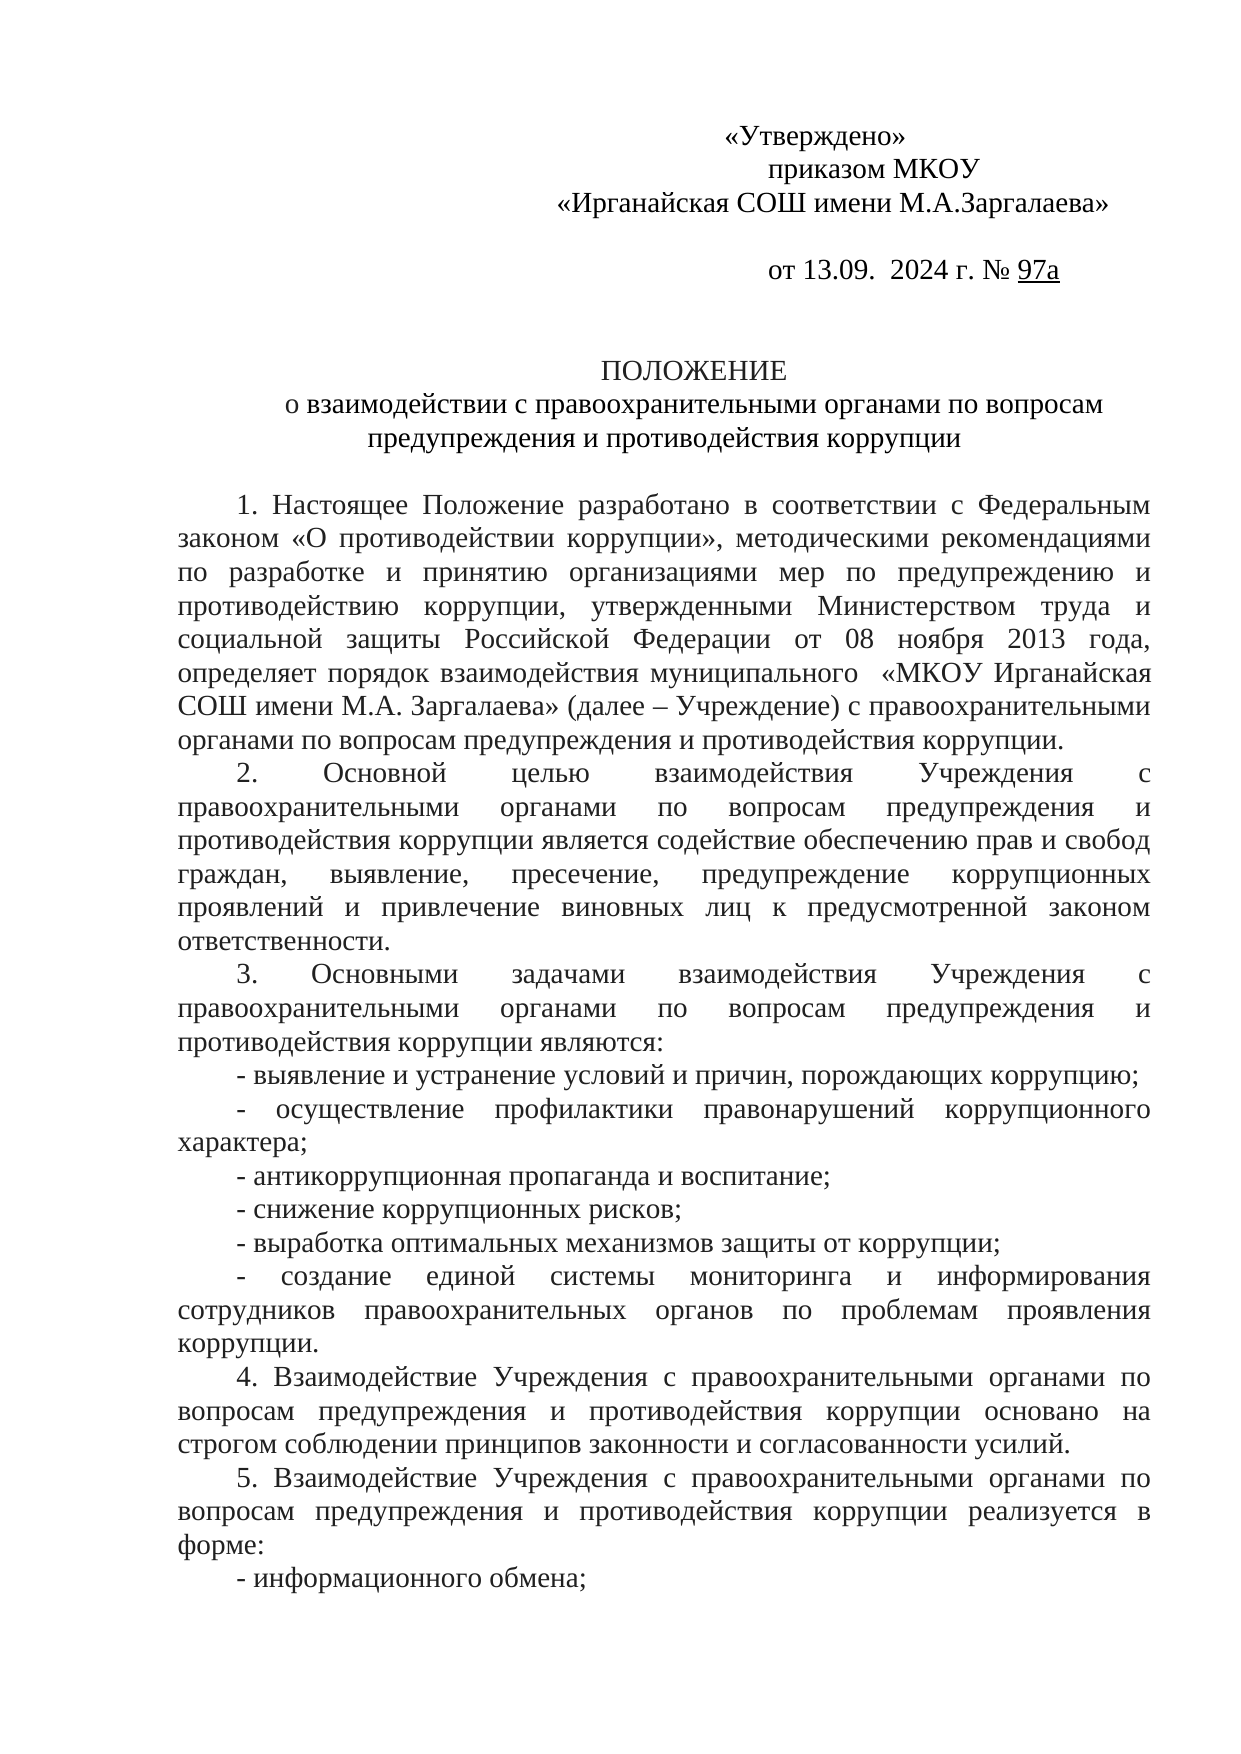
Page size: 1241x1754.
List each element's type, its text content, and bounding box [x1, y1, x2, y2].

text от 13.09. 2024 г. № 97а [177, 252, 1152, 286]
text - осуществление профилактики правонарушений коррупционного характера; [177, 1091, 1152, 1158]
text - антикоррупционная пропаганда и воспитание; [177, 1158, 1152, 1191]
text «Ирганайская СОШ имени М.А.Заргалаева» [177, 185, 1152, 219]
text 3. Основными задачами взаимодействия Учреждения с правоохранительными органами по вопросам предупреждения и противодействия коррупции являются: [177, 957, 1152, 1057]
text - информационного обмена; [177, 1560, 1152, 1594]
text «Утверждено» [177, 118, 1152, 152]
text - снижение коррупционных рисков; [177, 1191, 1152, 1225]
text - выявление и устранение условий и причин, порождающих коррупцию; [177, 1057, 1152, 1091]
text о взаимодействии с правоохранительными органами по вопросам предупреждения и противодействия коррупции [177, 386, 1152, 453]
text 2. Основной целью взаимодействия Учреждения с правоохранительными органами по вопросам предупреждения и противодействия коррупции является содействие обеспечению прав и свобод граждан, выявление, пресечение, предупреждение коррупционных проявлений и привлечение виновных лиц к предусмотренной законом ответственности. [177, 755, 1152, 957]
text 4. Взаимодействие Учреждения с правоохранительными органами по вопросам предупреждения и противодействия коррупции основано на строгом соблюдении принципов законности и согласованности усилий. [177, 1359, 1152, 1460]
text 5. Взаимодействие Учреждения с правоохранительными органами по вопросам предупреждения и противодействия коррупции реализуется в форме: [177, 1460, 1152, 1560]
text ПОЛОЖЕНИЕ [177, 353, 1152, 386]
text 1. Настоящее Положение разработано в соответствии с Федеральным законом «О противодействии коррупции», методическими рекомендациями по разработке и принятию организациями мер по предупреждению и противодействию коррупции, утвержденными Министерством труда и социальной защиты Российской Федерации от 08 ноября 2013 года, определяет порядок взаимодействия муниципального «МКОУ Ирганайская СОШ имени М.А. Заргалаева» (далее – Учреждение) с правоохранительными органами по вопросам предупреждения и противодействия коррупции. [177, 487, 1152, 755]
text - создание единой системы мониторинга и информирования сотрудников правоохранительных органов по проблемам проявления коррупции. [177, 1258, 1152, 1359]
text приказом МКОУ [177, 152, 1152, 185]
text - выработка оптимальных механизмов защиты от коррупции; [177, 1225, 1152, 1258]
